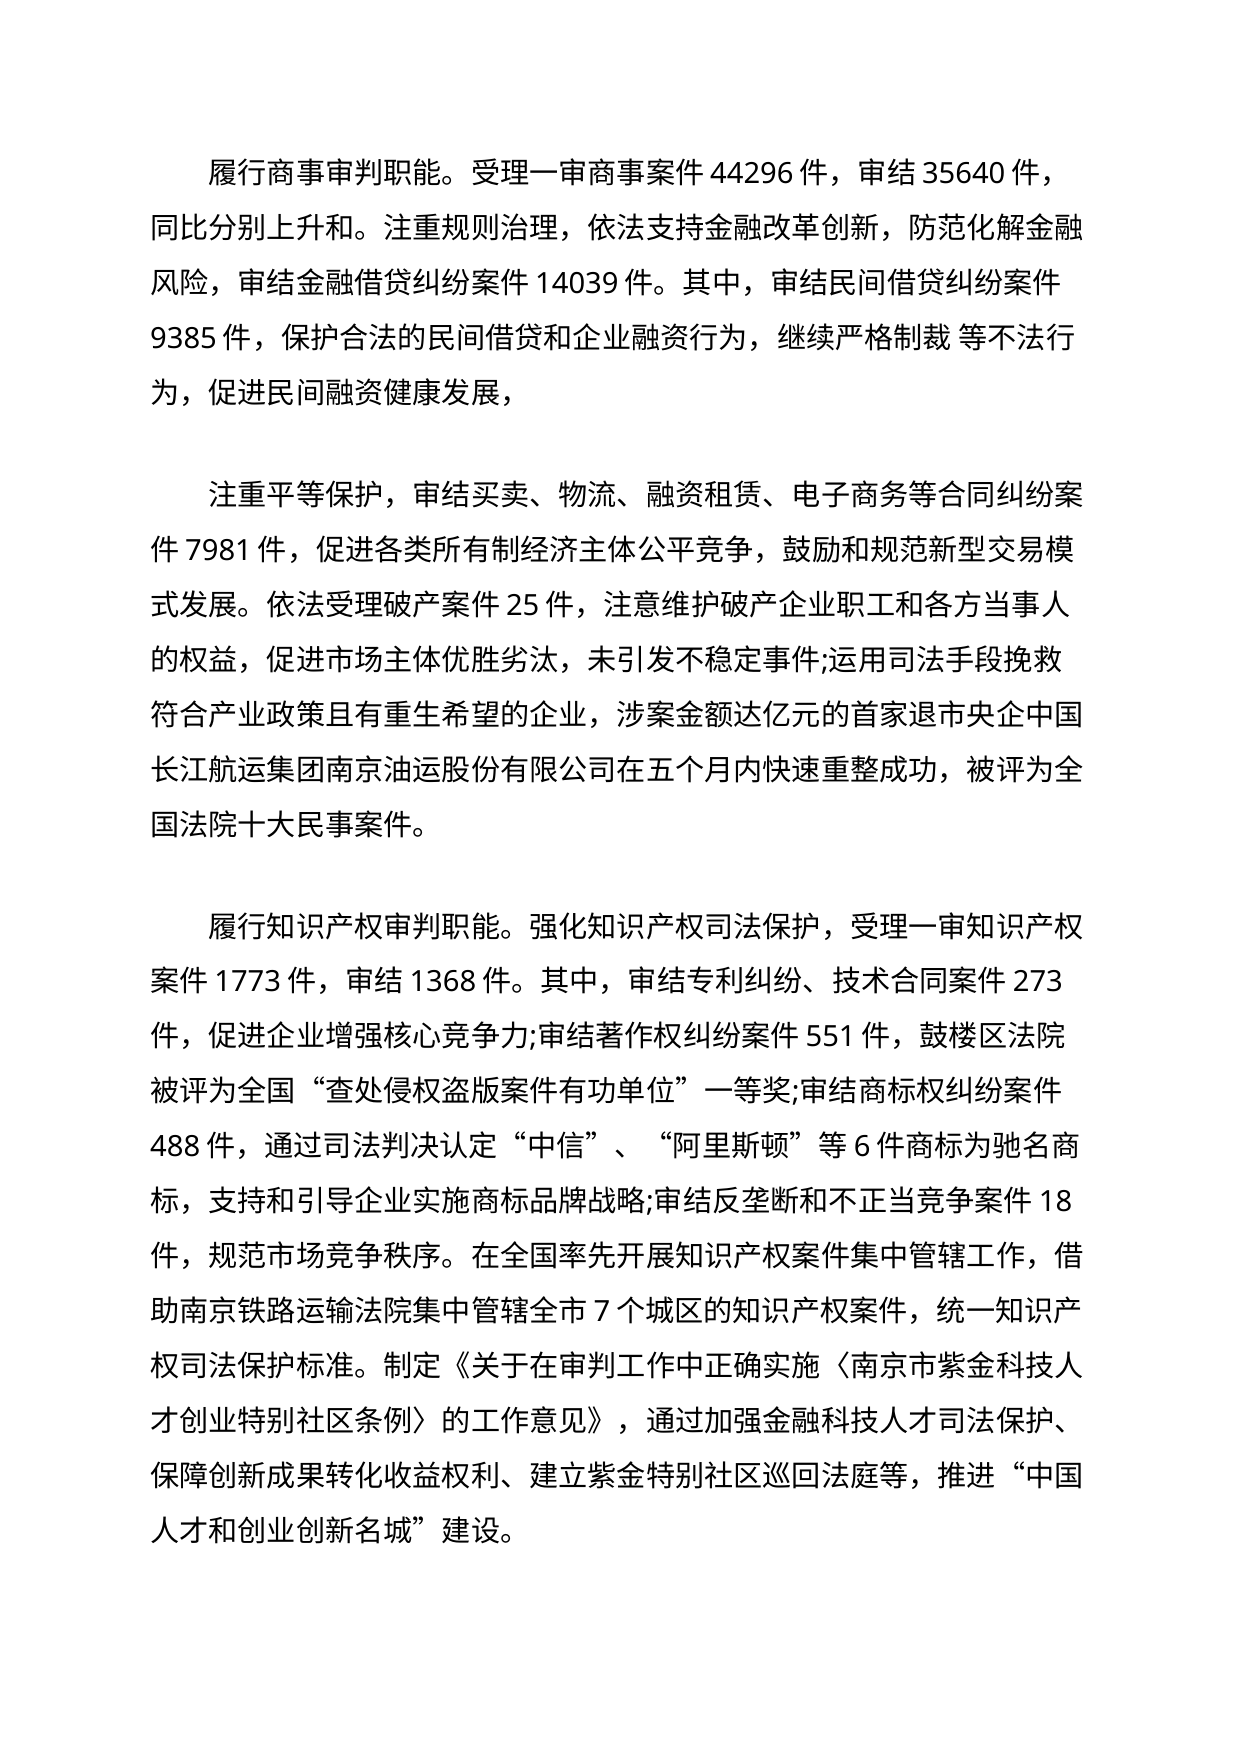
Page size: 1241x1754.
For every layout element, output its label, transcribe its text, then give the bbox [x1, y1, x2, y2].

text 履行知识产权审判职能。强化知识产权司法保护，受理一审知识产权案件1773件，审结1368件。其中，审结专利纠纷、技术合同案件273件，促进企业增强核心竞争力;审结著作权纠纷案件551件，鼓楼区法院被评为全国“查处侵权盗版案件有功单位”一等奖;审结商标权纠纷案件488件，通过司法判决认定“中信”、“阿里斯顿”等6件商标为驰名商标，支持和引导企业实施商标品牌战略;审结反垄断和不正当竞争案件18件，规范市场竞争秩序。在全国率先开展知识产权案件集中管辖工作，借助南京铁路运输法院集中管辖全市7个城区的知识产权案件，统一知识产权司法保护标准。制定《关于在审判工作中正确实施〈南京市紫金科技人才创业特别社区条例〉的工作意见》，通过加强金融科技人才司法保护、保障创新成果转化收益权利、建立紫金特别社区巡回法庭等，推进“中国人才和创业创新名城”建设。 [150, 903, 1090, 1550]
text 履行商事审判职能。受理一审商事案件44296件，审结35640件，同比分别上升和。注重规则治理，依法支持金融改革创新，防范化解金融风险，审结金融借贷纠纷案件14039件。其中，审结民间借贷纠纷案件9385件，保护合法的民间借贷和企业融资行为，继续严格制裁 等不法行为，促进民间融资健康发展， [150, 150, 1090, 412]
text 注重平等保护，审结买卖、物流、融资租赁、电子商务等合同纠纷案件7981件，促进各类所有制经济主体公平竞争，鼓励和规范新型交易模式发展。依法受理破产案件25件，注意维护破产企业职工和各方当事人的权益，促进市场主体优胜劣汰，未引发不稳定事件;运用司法手段挽救符合产业政策且有重生希望的企业，涉案金额达亿元的首家退市央企中国长江航运集团南京油运股份有限公司在五个月内快速重整成功，被评为全国法院十大民事案件。 [150, 472, 1090, 844]
